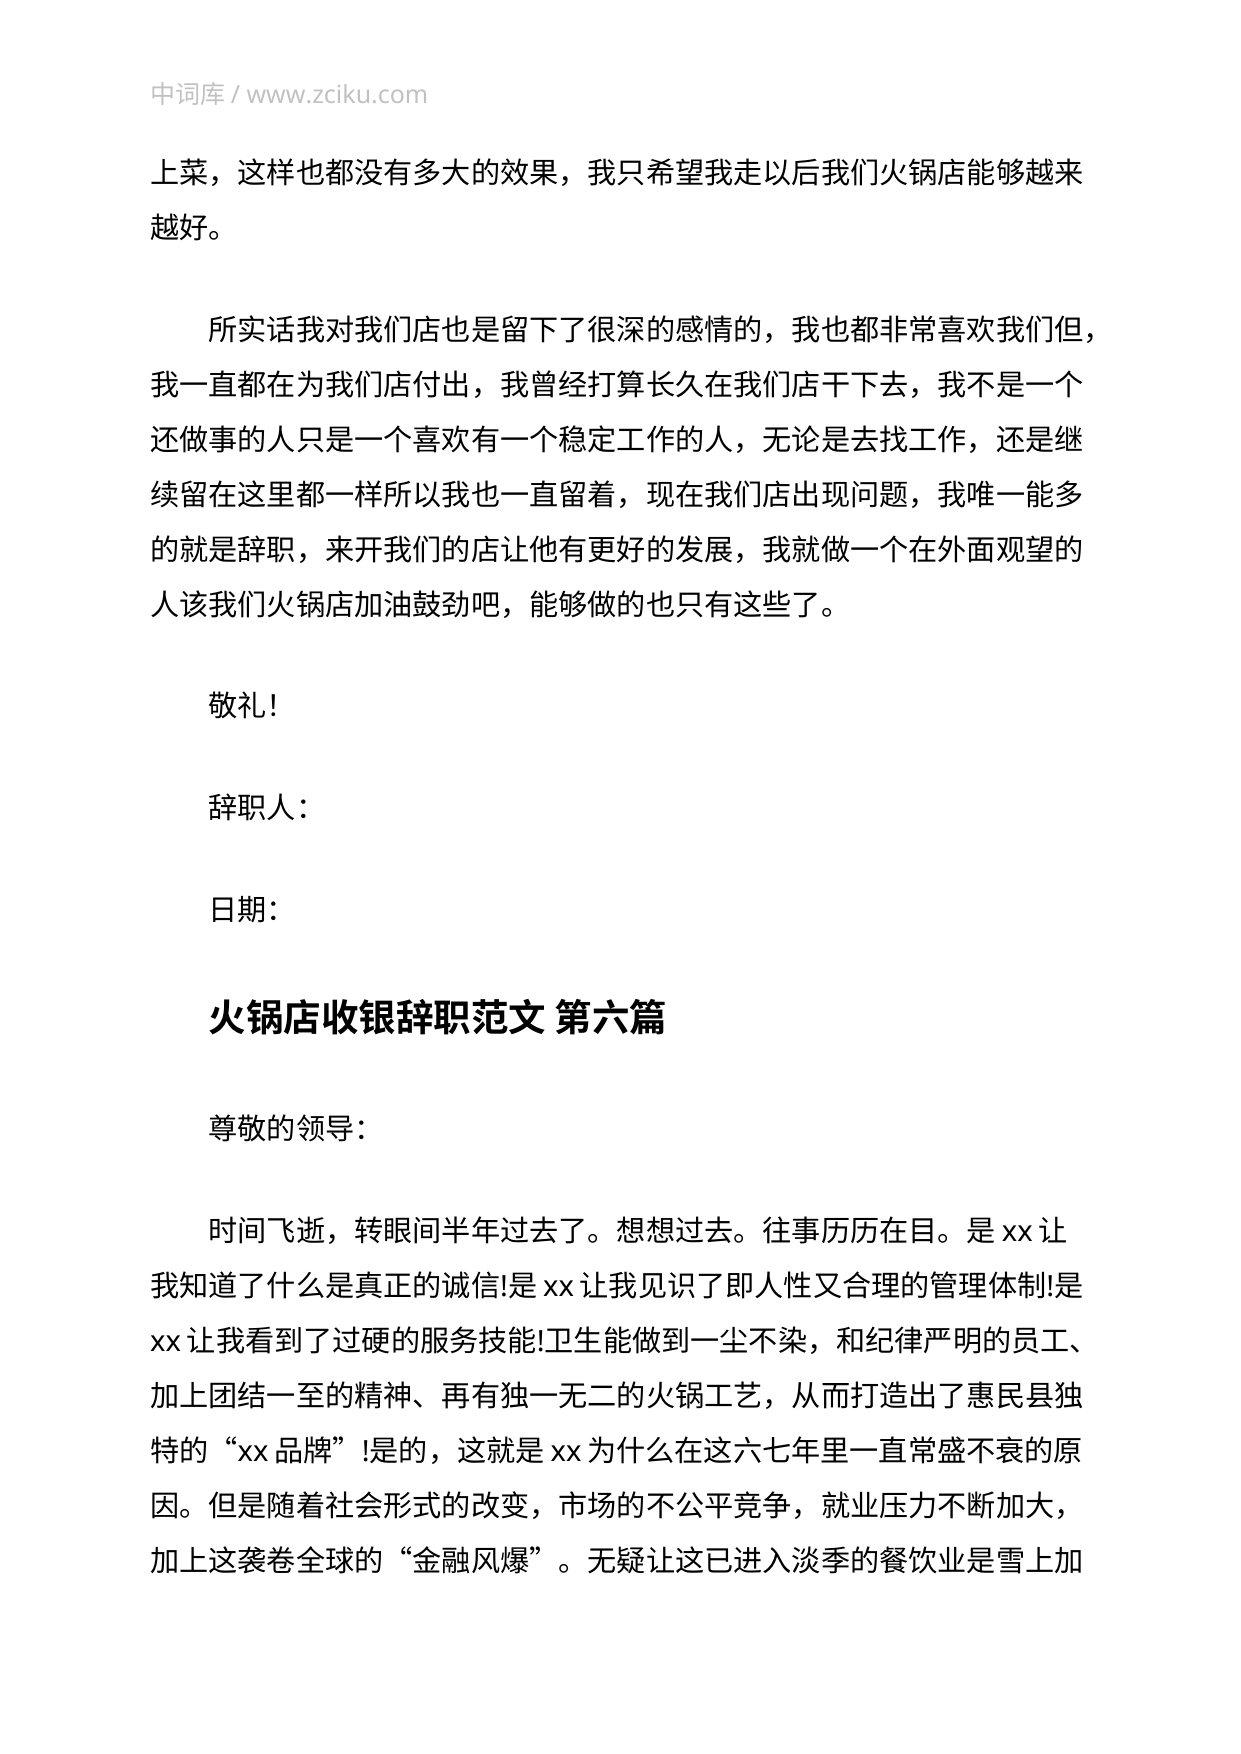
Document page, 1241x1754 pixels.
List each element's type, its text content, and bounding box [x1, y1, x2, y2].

text 尊敬的领导： [150, 1106, 1090, 1148]
text 辞职人： [150, 785, 1090, 827]
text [150, 1207, 1090, 1579]
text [150, 150, 1090, 247]
text 日期： [150, 886, 1090, 929]
text 所实话我对我们店也是留下了很深的感情的，我也都非常喜欢我们但，我一直都在为我们店付出，我曾经打算长久在我们店干下去，我不是一个还做事的人只是一个喜欢有一个稳定工作的人，无论是去找工作，还是继续留在这里都一样所以我也一直留着，现在我们店出现问题，我唯一能多的就是辞职，来开我们的店让他有更好的发展，我就做一个在外面观望的人该我们火锅店加油鼓劲吧，能够做的也只有这些了。 [150, 307, 1090, 623]
text 火锅店收银辞职范文 第六篇 [150, 988, 1090, 1042]
text 敬礼！ [150, 683, 1090, 725]
